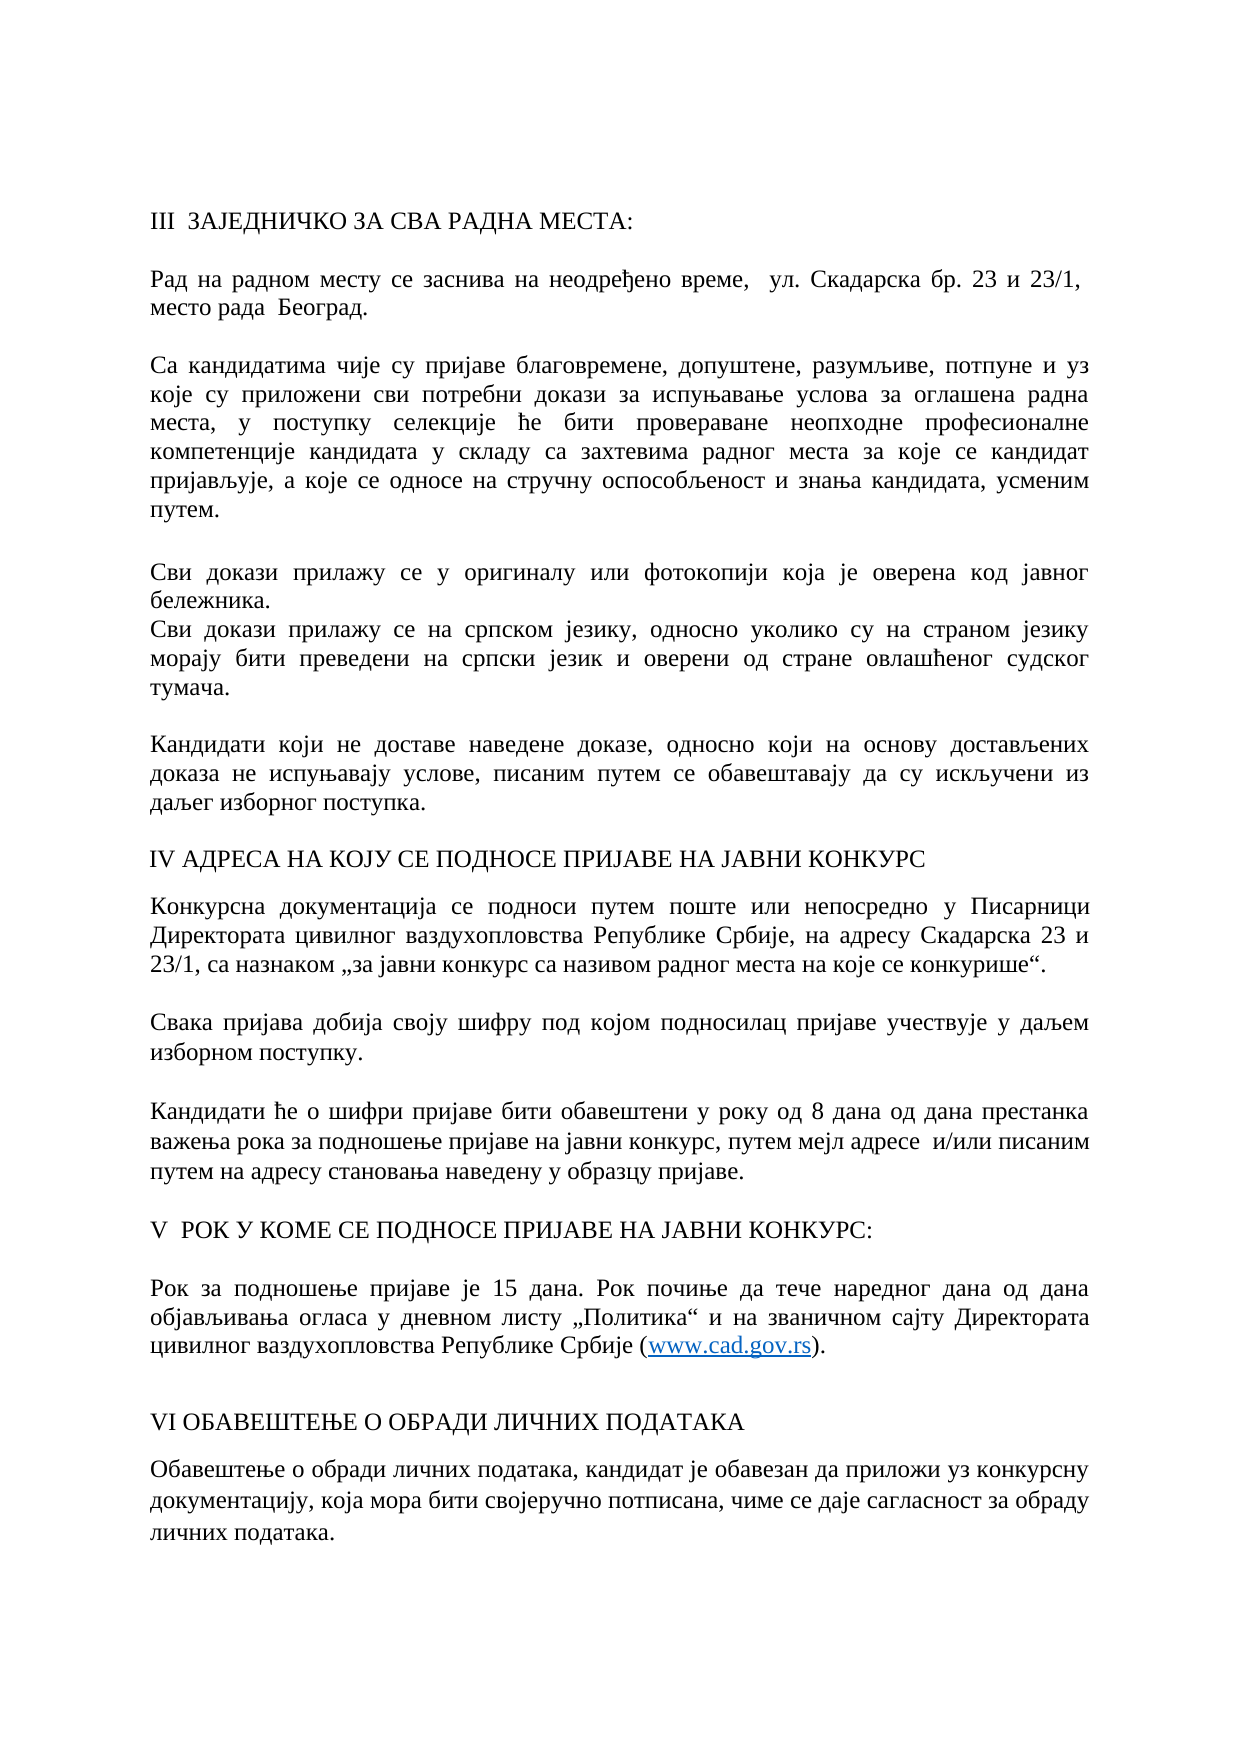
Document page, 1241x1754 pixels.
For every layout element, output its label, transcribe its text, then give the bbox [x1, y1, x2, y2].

text Рад на радном месту се заснива на неодређено време, ул. Скадарска бр. 23 и 23/1, место рада Београд. [150, 264, 1083, 321]
text Конкурсна документација се подноси путем поште или непосредно у Писарници Директората цивилног ваздухопловства Републике Србије, на адресу Скадарска 23 и 23/1, са назнаком „за јавни конкурс са називом радног места на које се конкурише“. [150, 891, 1090, 977]
text Кандидати ће о шифри пријаве бити обавештени у року од 8 дана од дана престанка важења рока за подношење пријаве на јавни конкурс, путем мејл адресе и/или писаним путем на адресу становања наведену у образцу пријаве. [150, 1096, 1090, 1185]
text Са кандидатима чије су пријаве благовремене, допуштене, разумљиве, потпуне и уз које су приложени сви потребни докази за испуњавање услова за оглашена радна места, у поступку селекције ће бити провераване неопходне професионалне компетенције кандидата у складу са захтевима радног места за које се кандидат пријављује, а које се односе на стручну оспособљеност и знања кандидата, усменим путем. [150, 350, 1090, 522]
text V РОК У КОМЕ СЕ ПОДНОСЕ ПРИЈАВЕ НА ЈАВНИ КОНКУРС: [150, 1215, 1090, 1244]
text Рок за подношење пријаве је 15 дана. Рок почиње да тече наредног дана од дана објављивања огласа у дневном листу „Политика“ и на званичном сајту Директората цивилног ваздухопловства Републике Србије (www.cad.gov.rs). [150, 1273, 1090, 1359]
text IV АДРЕСА НА КОЈУ СЕ ПОДНОСЕ ПРИЈАВЕ НА ЈАВНИ КОНКУРС [149, 844, 1083, 873]
text Кандидати који не доставе наведене доказе, односно који на основу достављених доказа не испуњавају услове, писаним путем се обавештавају да су искључени из даљег изборног поступка. [150, 729, 1090, 816]
text Обавештење о обради личних података, кандидат је обавезан да приложи уз конкурсну документацију, која мора бити својеручно потписана, чиме се даје сагласност за обраду личних података. [150, 1454, 1090, 1545]
text Свака пријава добија своју шифру под којом подносилац пријаве учествује у даљем изборном поступку. [150, 1007, 1090, 1065]
text VI ОБАВЕШТЕЊЕ О ОБРАДИ ЛИЧНИХ ПОДАТАКА [150, 1407, 1090, 1436]
text Сви докази прилажу се на српском језику, односно уколико су на страном језику морају бити преведени на српски језик и оверени од стране овлашћеног судског тумача. [150, 614, 1090, 701]
text III ЗАЈЕДНИЧКО ЗА СВА РАДНА МЕСТА: [150, 206, 1083, 235]
text Сви докази прилажу се у оригиналу или фотокопији која је оверена код јавног бележника. [150, 557, 1090, 614]
